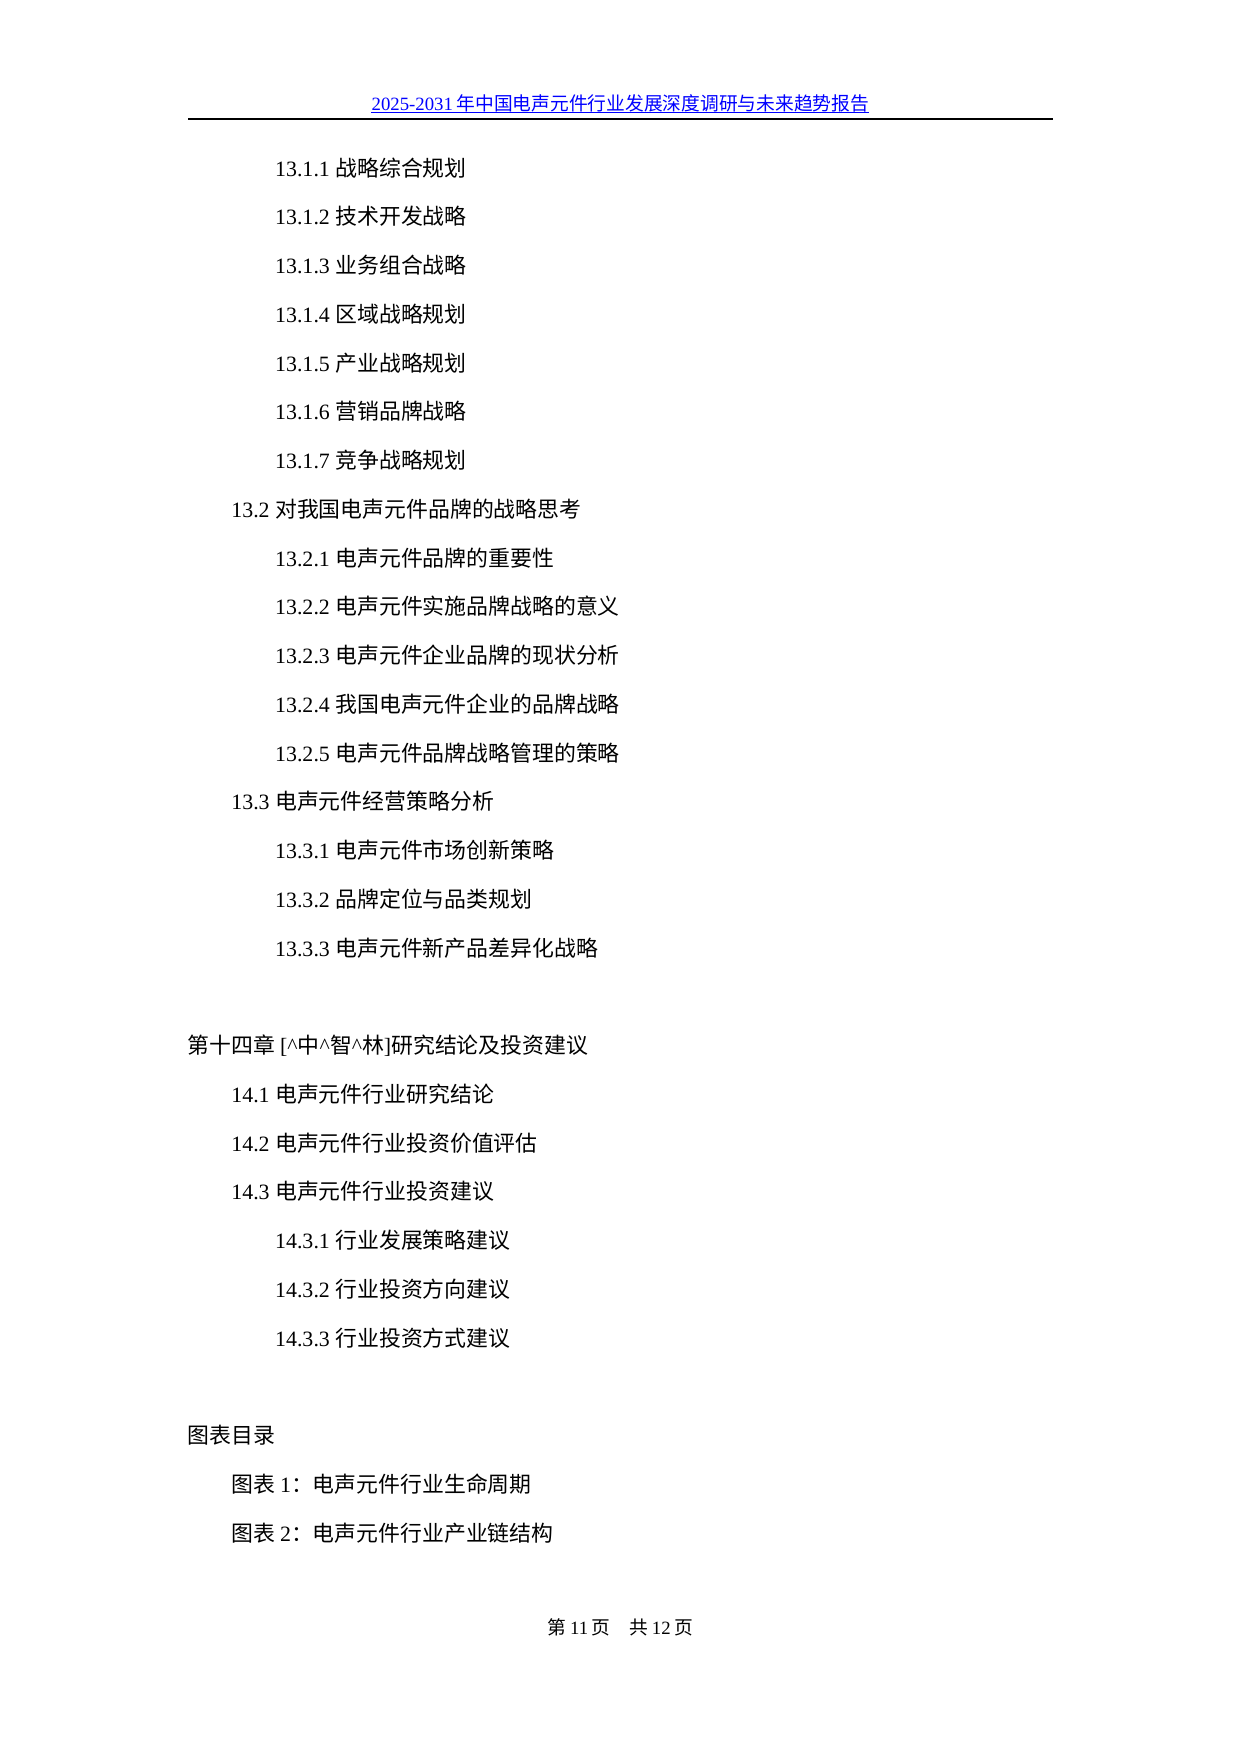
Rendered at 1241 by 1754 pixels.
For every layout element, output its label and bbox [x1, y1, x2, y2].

text [187, 150, 1053, 1548]
